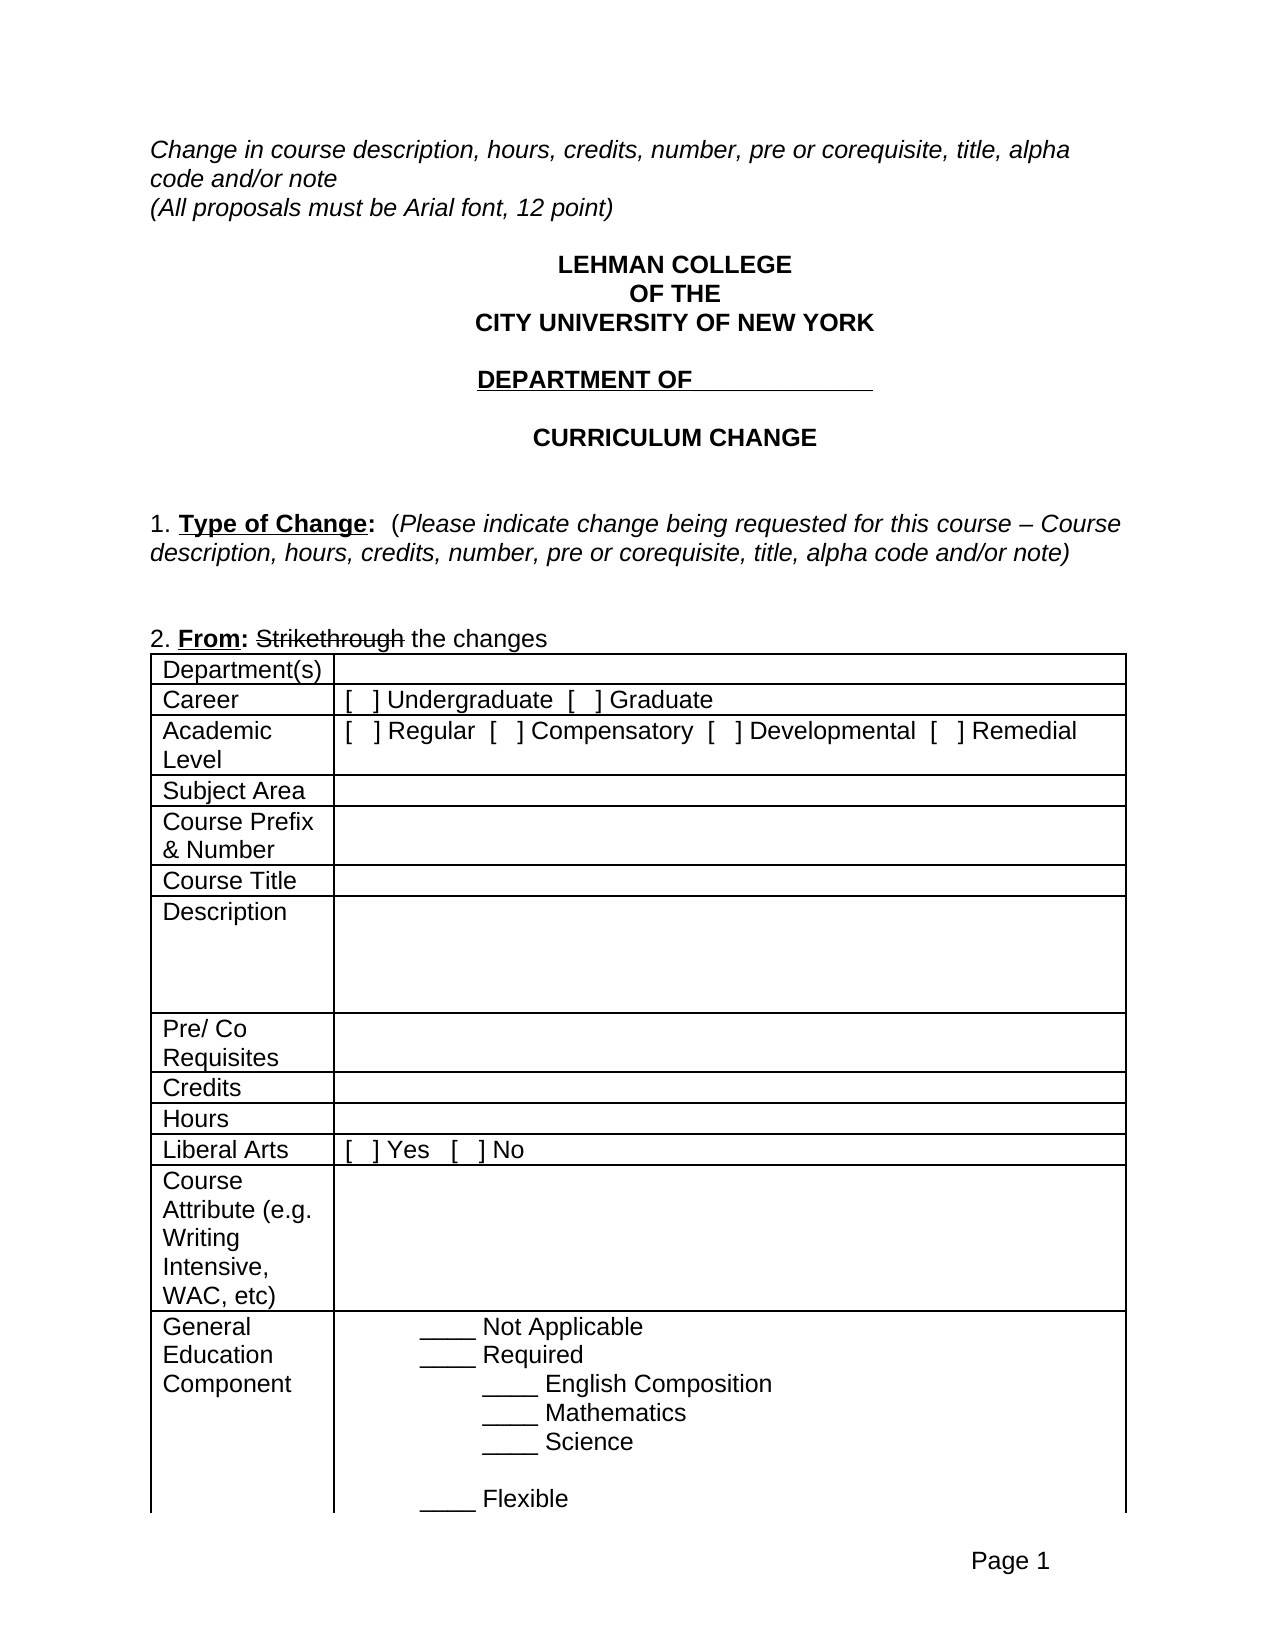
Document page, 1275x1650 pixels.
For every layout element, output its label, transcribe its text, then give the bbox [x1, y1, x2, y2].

table_cell Hours [152, 1104, 333, 1133]
table_cell Subject Area [152, 776, 333, 804]
table_cell [335, 1073, 1125, 1102]
table_cell Course Attribute (e.g. Writing Intensive, WAC, etc) [152, 1166, 333, 1309]
table_cell [ ] Yes [ ] No [335, 1135, 1125, 1164]
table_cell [335, 1312, 1125, 1512]
table_cell Credits [152, 1073, 333, 1102]
text CITY UNIVERSITY OF NEW YORK [150, 307, 1125, 336]
table_cell [ ] Undergraduate [ ] Graduate [335, 685, 1125, 714]
table_cell Career [152, 685, 333, 714]
text DEPARTMENT OF_____________ [150, 365, 1125, 394]
table_cell [335, 1104, 1125, 1133]
text Change in course description, hours, credits, number, pre or corequisite, title, alpha code and/or note [150, 135, 1125, 192]
text 2. From: Strikethrough the changes [150, 624, 1125, 652]
text 1. Type of Change: (Please indicate change being requested for this course – Course description, hours, credits, number, pre or corequisite, title, alpha code and/or note) [150, 509, 1125, 566]
table_cell Description [152, 897, 333, 1012]
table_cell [152, 1312, 333, 1512]
table_cell [335, 807, 1125, 864]
text LEHMAN COLLEGE [150, 250, 1125, 279]
table_cell [335, 897, 1125, 1012]
table_cell [335, 1014, 1125, 1071]
table_cell [335, 866, 1125, 895]
text (All proposals must be Arial font, 12 point) [150, 192, 1125, 221]
text OF THE [150, 279, 1125, 307]
table_header [335, 655, 1125, 683]
table_cell [335, 1166, 1125, 1309]
table_cell [ ] Regular [ ] Compensatory [ ] Developmental [ ] Remedial [335, 716, 1125, 774]
table_cell Course Prefix & Number [152, 807, 333, 864]
text CURRICULUM CHANGE [150, 422, 1125, 451]
table_cell Liberal Arts [152, 1135, 333, 1164]
table_header Department(s) [152, 655, 333, 683]
table_cell Course Title [152, 866, 333, 895]
table_cell Academic Level [152, 716, 333, 774]
table_cell Pre/ Co Requisites [152, 1014, 333, 1071]
table_cell [335, 776, 1125, 804]
